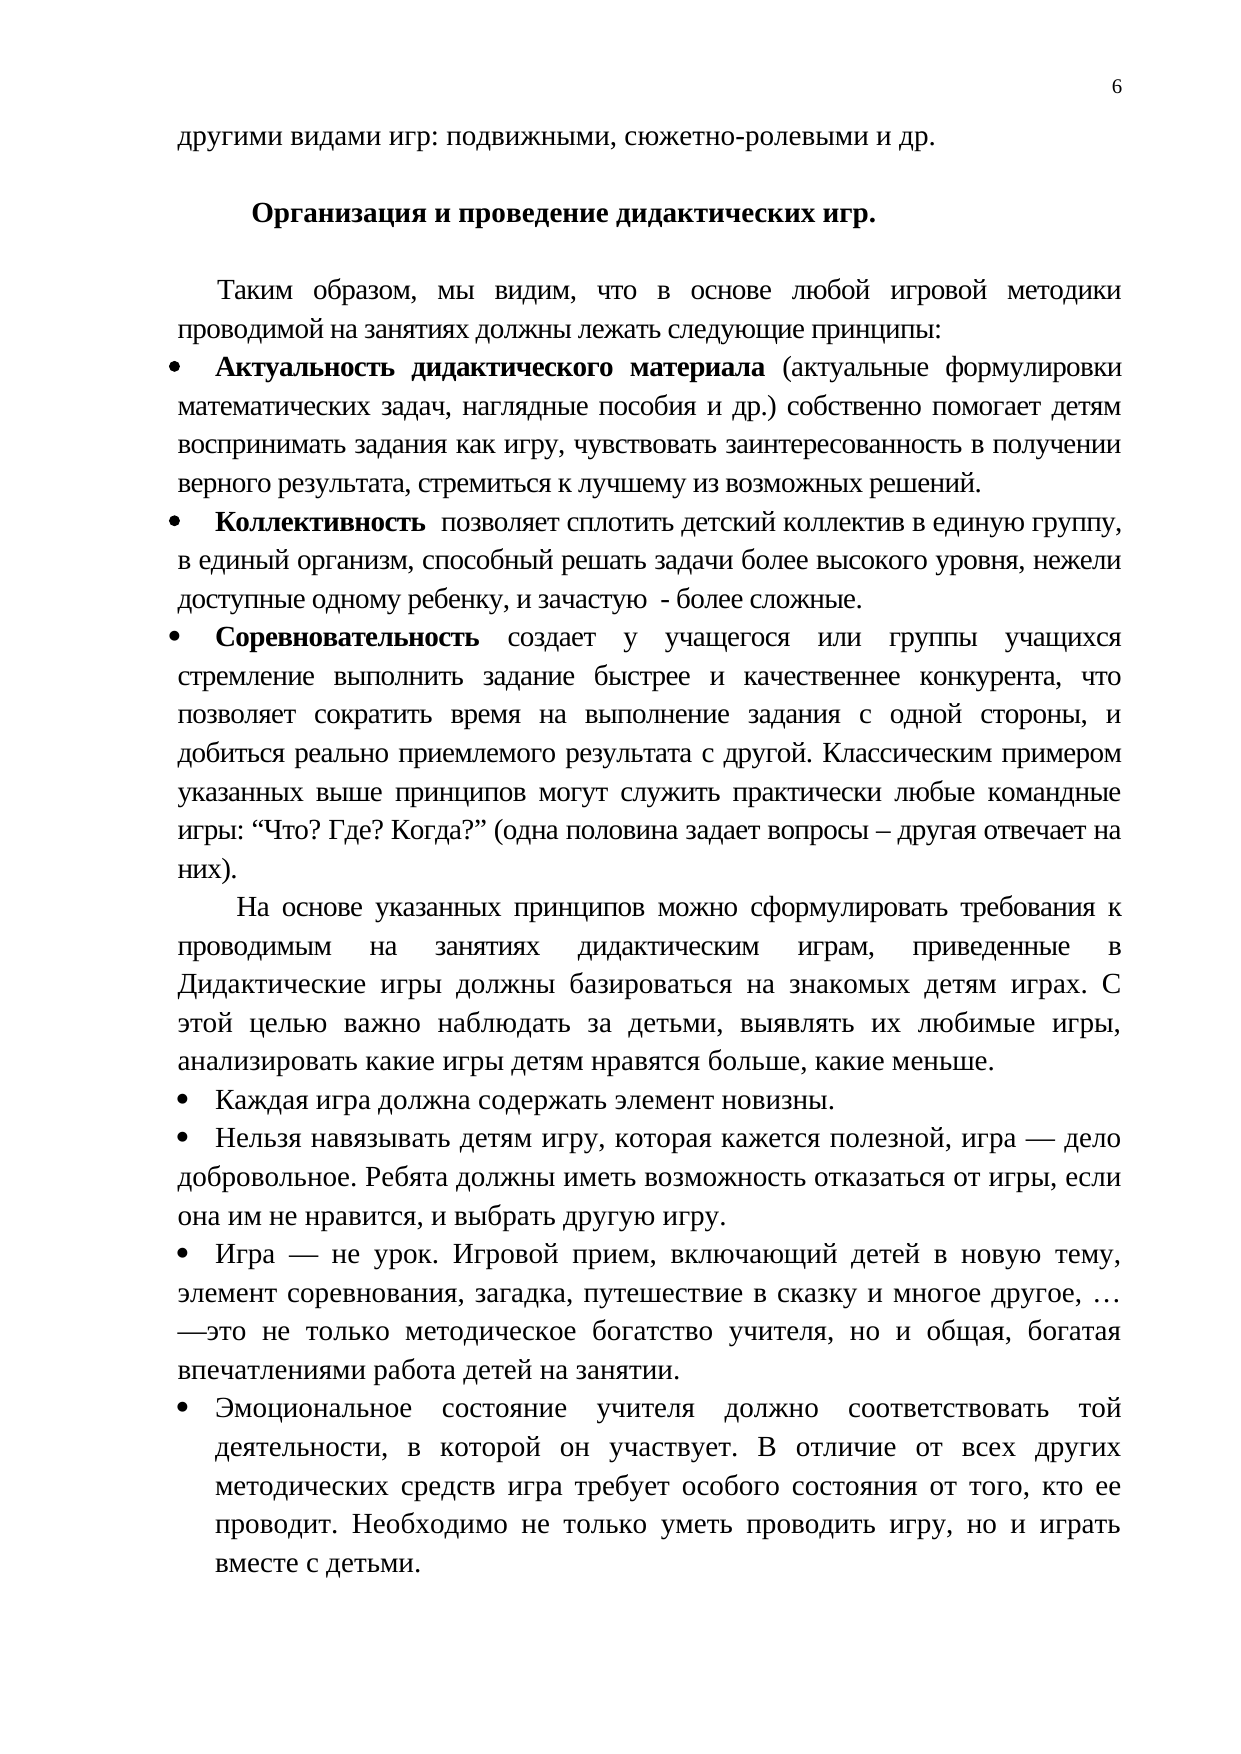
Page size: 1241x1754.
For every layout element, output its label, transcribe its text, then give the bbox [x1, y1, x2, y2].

list Соревновательность создает у учащегося или группы учащихся стремление выполнить задание быстрее и качественнее конкурента, что позволяет сократить время на выполнение задания с одной стороны, и добиться реально приемлемого результата с другой. Классическим примером указанных выше принципов могут служить практически любые командные игры: “Что? Где? Когда?” (одна половина задает вопросы – другая отвечает на них). [169, 619, 1122, 884]
list Игра — не урок. Игровой прием, включающий детей в новую тему, элемент соревнования, загадка, путешествие в сказку и многое другое, … —это не только методическое богатство учителя, но и общая, богатая впечатлениями работа детей на занятии. [177, 1236, 1122, 1386]
list Актуальность дидактического материала (актуальные формулировки математических задач, наглядные пособия и др.) собственно помогает детям воспринимать задания как игру, чувствовать заинтересованность в получении верного результата, стремиться к лучшему из возможных решений. [169, 349, 1122, 499]
list Коллективность позволяет сплотить детский коллектив в единую группу, в единый организм, способный решать задачи более высокого уровня, нежели доступные одному ребенку, и зачастую - более сложные. [169, 504, 1122, 614]
text На основе указанных принципов можно сформулировать требования к проводимым на занятиях дидактическим играм, приведенные в Дидактические игры должны базироваться на знакомых детям играх. С этой целью важно наблюдать за детьми, выявлять их любимые игры, анализировать какие игры детям нравятся больше, какие меньше. [177, 889, 1122, 1077]
text Таким образом, мы видим, что в основе любой игровой методики проводимой на занятиях должны лежать следующие принципы: [177, 272, 1122, 344]
list Нельзя навязывать детям игру, которая кажется полезной, игра — дело добровольное. Ребята должны иметь возможность отказаться от игры, если она им не нравится, и выбрать другую игру. [177, 1121, 1122, 1231]
list Каждая игра должна содержать элемент новизны. [177, 1082, 1122, 1116]
text Организация и проведение дидактических игр. [251, 195, 1122, 229]
list Эмоциональное состояние учителя должно соответствовать той деятельности, в которой он участвует. В отличие от всех других методических средств игра требует особого состояния от того, кто ее проводит. Необходимо не только уметь проводить игру, но и играть вместе с детьми. [177, 1391, 1122, 1578]
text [177, 118, 1122, 152]
